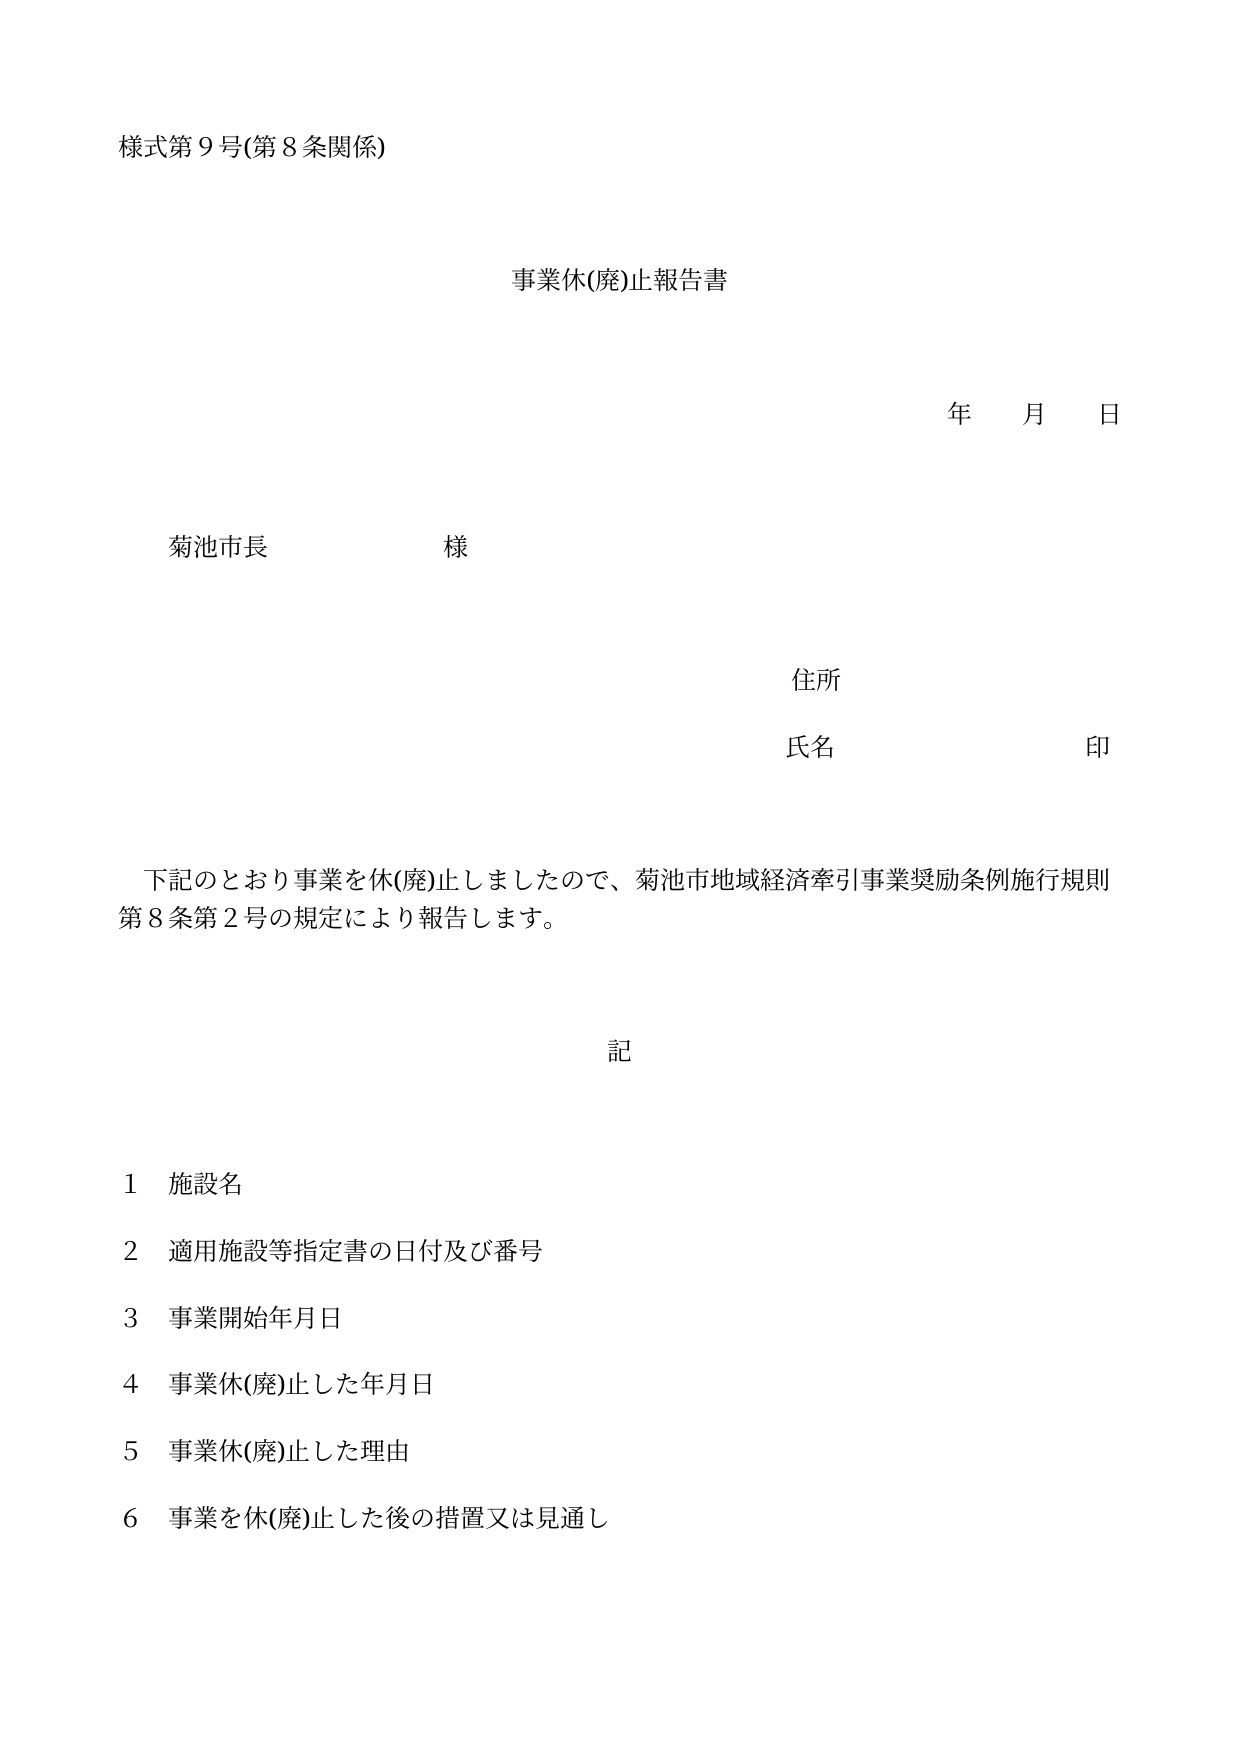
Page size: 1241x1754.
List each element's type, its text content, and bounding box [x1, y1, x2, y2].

text １ 施設名 [118, 1164, 1122, 1202]
text ４ 事業休(廃)止した年月日 [118, 1364, 1122, 1402]
text 年 月 日 [118, 394, 1122, 431]
text 住所 [118, 660, 1122, 698]
text 菊池市長 様 [118, 527, 1122, 564]
text 下記のとおり事業を休(廃)止しましたので、菊池市地域経済牽引事業奨励条例施行規則第８条第２号の規定により報告します。 [118, 860, 1122, 935]
text 氏名 印 [118, 727, 1109, 764]
text ５ 事業休(廃)止した理由 [118, 1431, 1122, 1469]
text ２ 適用施設等指定書の日付及び番号 [118, 1231, 1122, 1269]
text 事業休(廃)止報告書 [118, 260, 1122, 298]
text 記 [118, 1031, 1122, 1069]
text ３ 事業開始年月日 [118, 1298, 1122, 1335]
text ６ 事業を休(廃)止した後の措置又は見通し [118, 1498, 1122, 1535]
text 様式第９号(第８条関係) [118, 127, 1122, 164]
